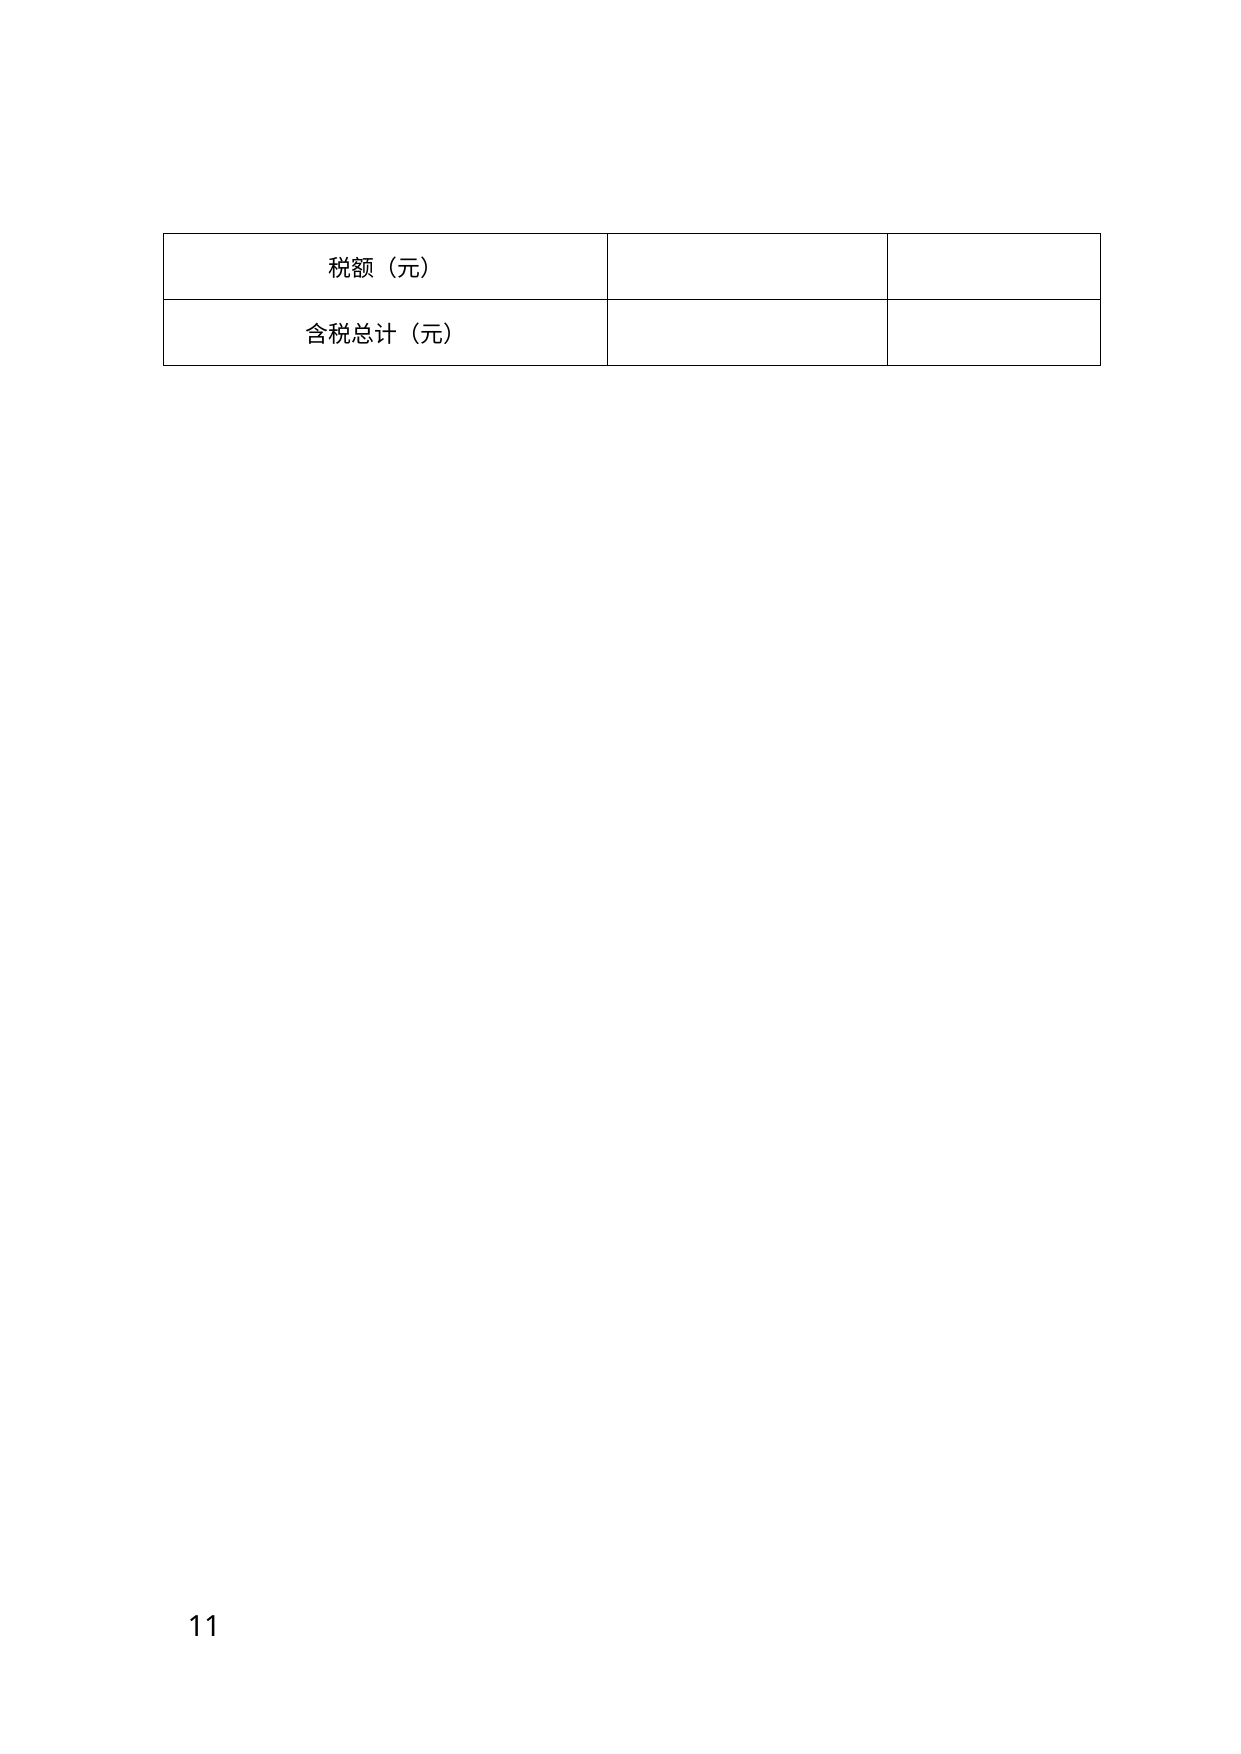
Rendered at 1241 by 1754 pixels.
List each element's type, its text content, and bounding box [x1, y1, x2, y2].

table_cell [608, 300, 887, 365]
table_cell [888, 300, 1100, 365]
table_cell [888, 234, 1100, 299]
table_cell [608, 234, 887, 299]
table_cell 税额（元） [164, 234, 607, 299]
table_cell 含税总计（元） [164, 300, 607, 365]
